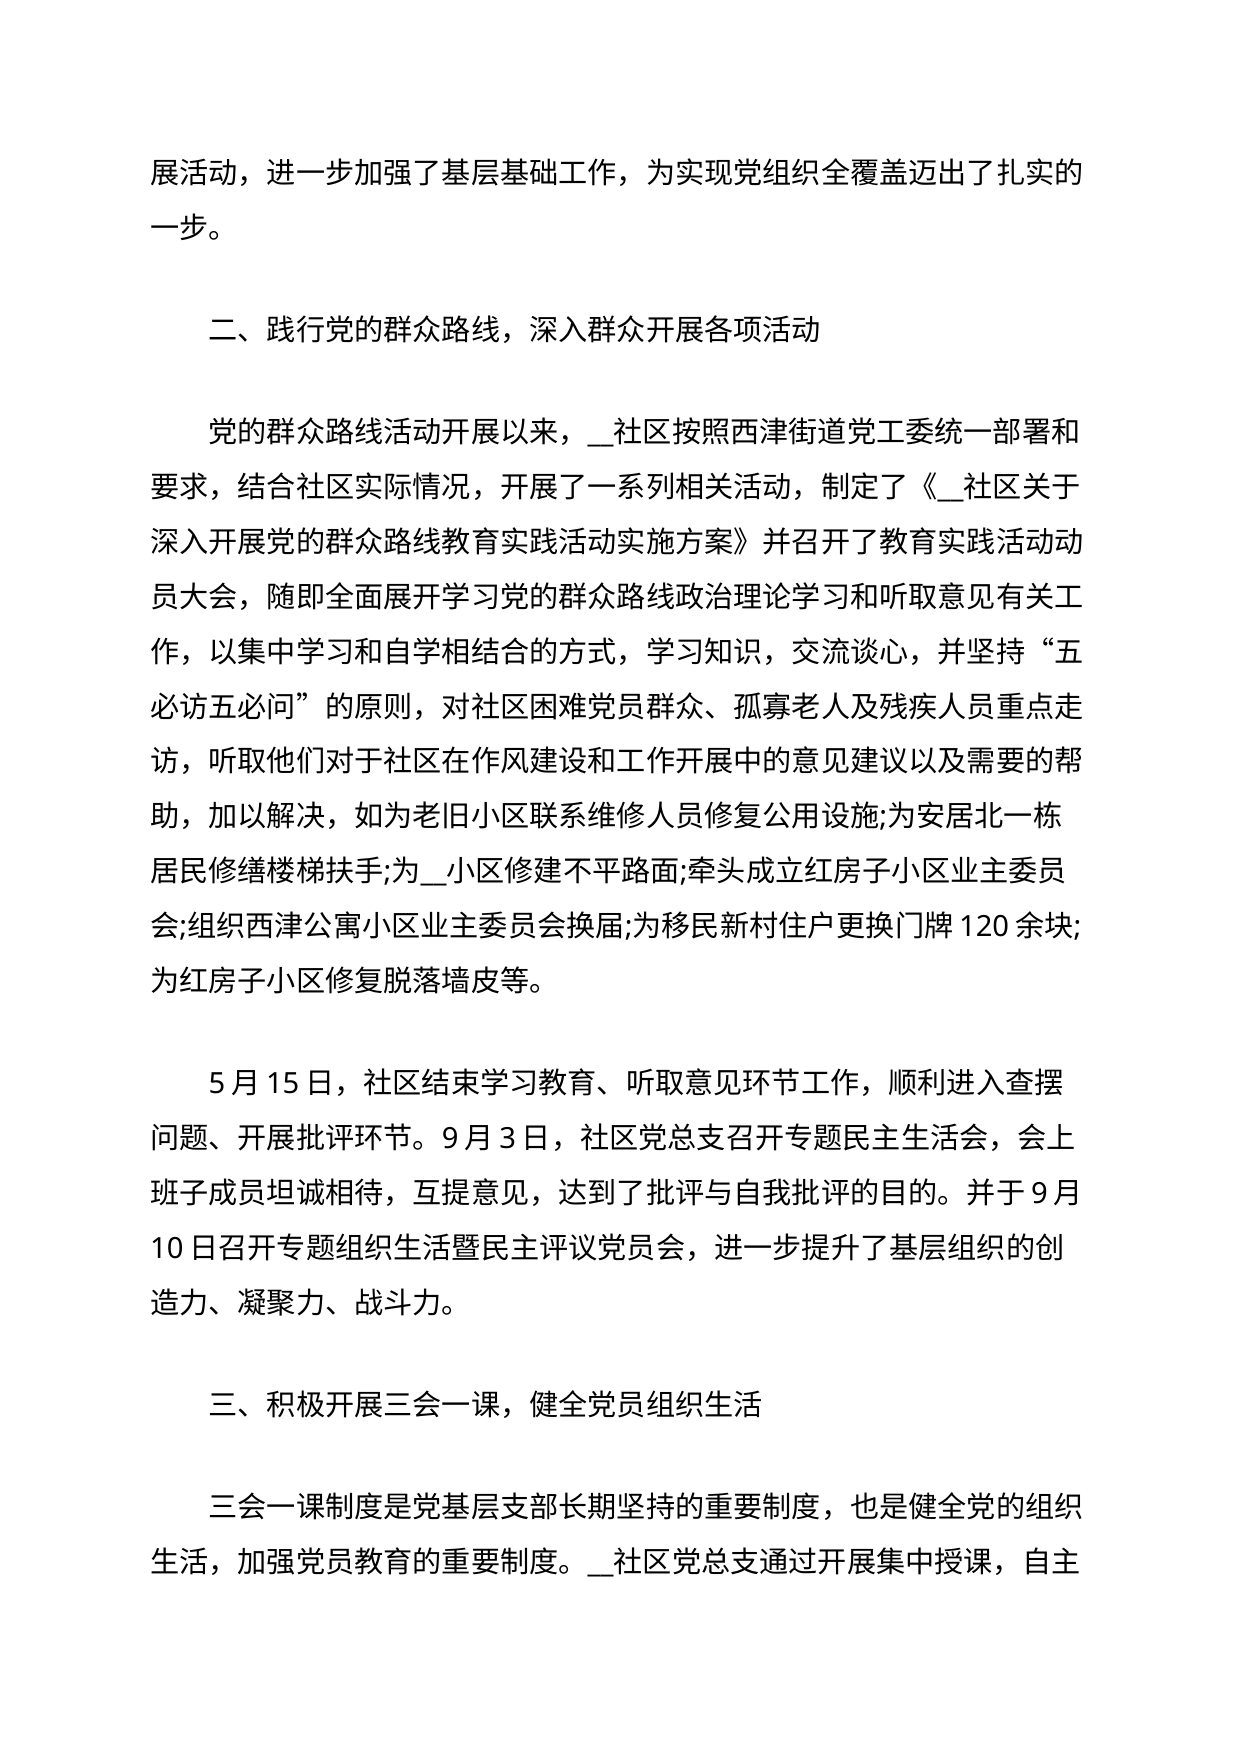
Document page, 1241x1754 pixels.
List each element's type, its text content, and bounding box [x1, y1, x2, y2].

text 三、积极开展三会一课，健全党员组织生活 [150, 1381, 1090, 1424]
text 5月15日，社区结束学习教育、听取意见环节工作，顺利进入查摆问题、开展批评环节。9月3日，社区党总支召开专题民主生活会，会上班子成员坦诚相待，互提意见，达到了批评与自我批评的目的。并于9月10日召开专题组织生活暨民主评议党员会，进一步提升了基层组织的创造力、凝聚力、战斗力。 [150, 1060, 1090, 1322]
text 党的群众路线活动开展以来，__社区按照西津街道党工委统一部署和要求，结合社区实际情况，开展了一系列相关活动，制定了《__社区关于深入开展党的群众路线教育实践活动实施方案》并召开了教育实践活动动员大会，随即全面展开学习党的群众路线政治理论学习和听取意见有关工作，以集中学习和自学相结合的方式，学习知识，交流谈心，并坚持“五必访五必问”的原则，对社区困难党员群众、孤寡老人及残疾人员重点走访，听取他们对于社区在作风建设和工作开展中的意见建议以及需要的帮助，加以解决，如为老旧小区联系维修人员修复公用设施;为安居北一栋居民修缮楼梯扶手;为__小区修建不平路面;牵头成立红房子小区业主委员会;组织西津公寓小区业主委员会换届;为移民新村住户更换门牌120余块;为红房子小区修复脱落墙皮等。 [150, 408, 1090, 1000]
text 二、践行党的群众路线，深入群众开展各项活动 [150, 307, 1090, 349]
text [150, 150, 1090, 247]
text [150, 1483, 1090, 1581]
